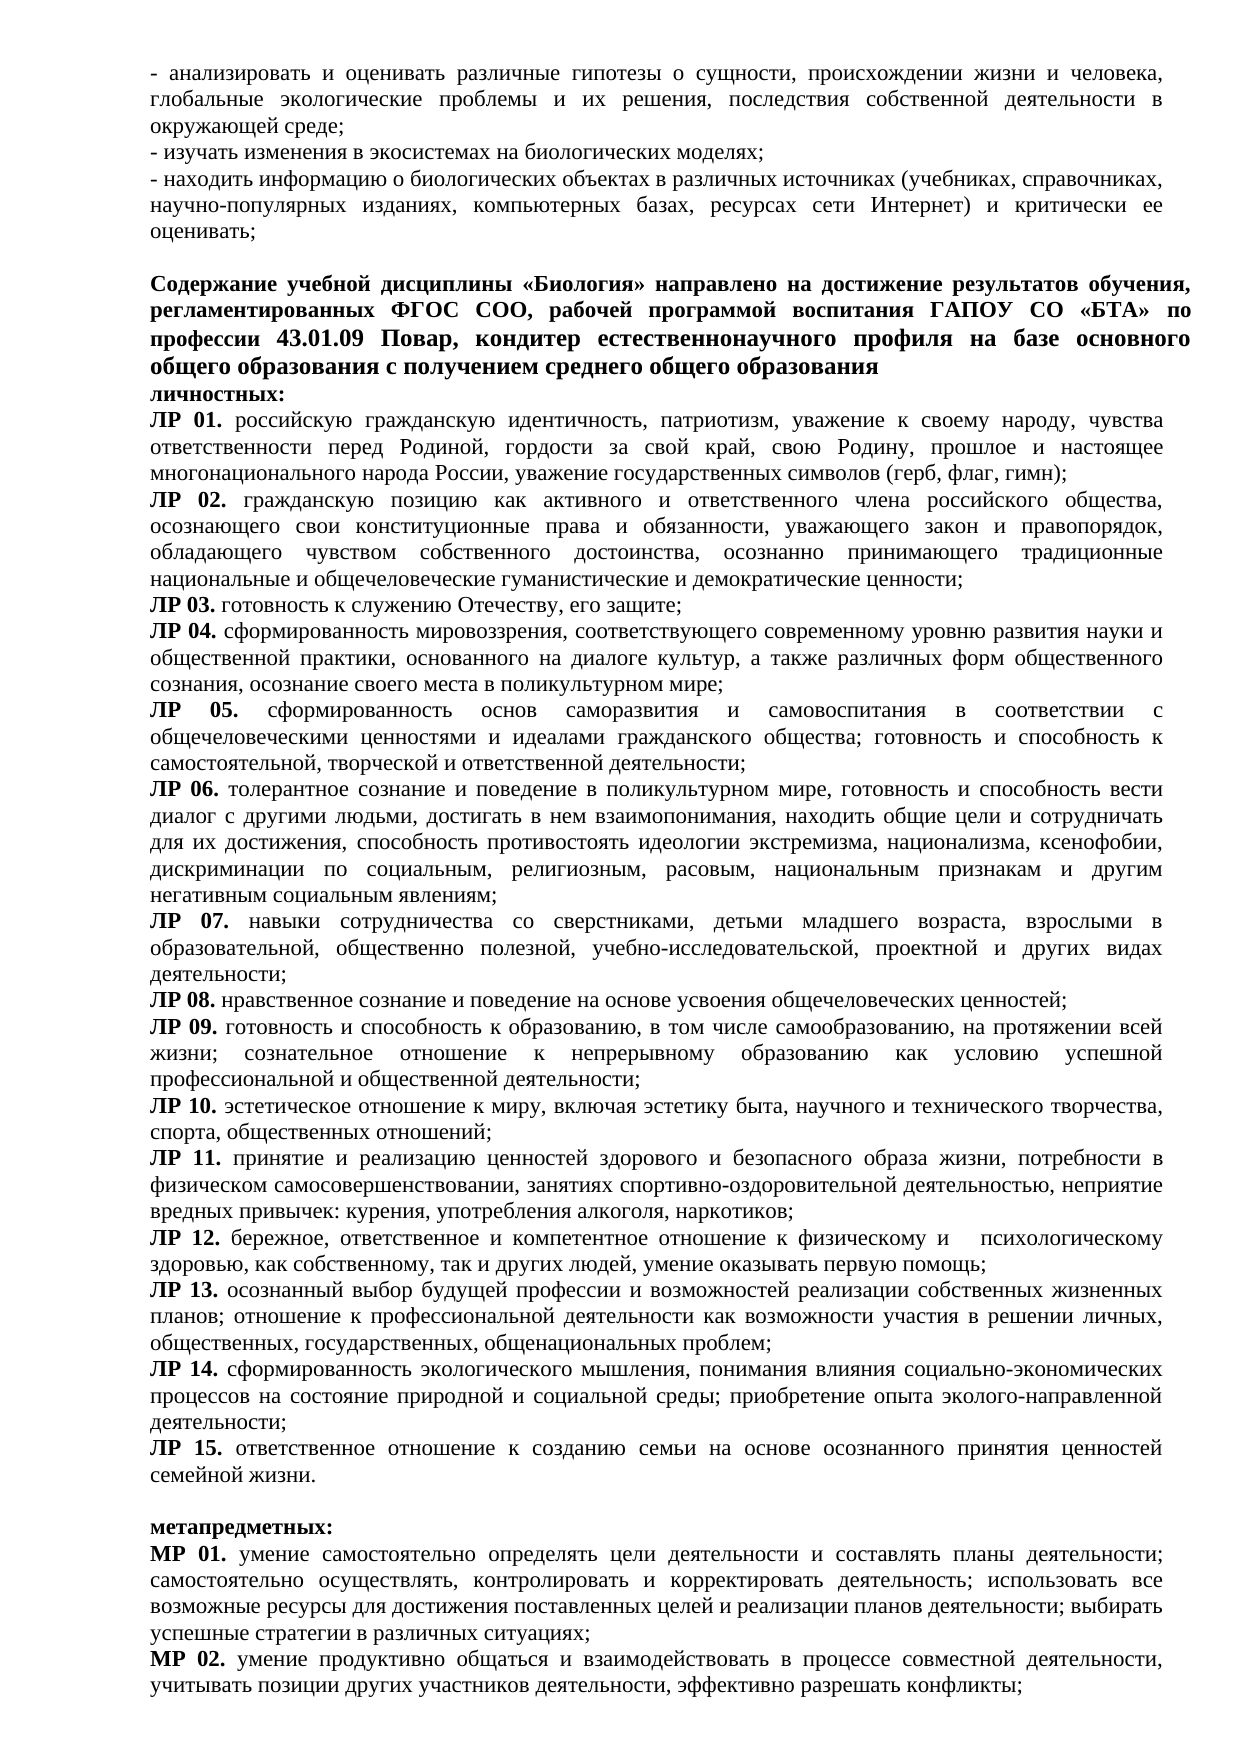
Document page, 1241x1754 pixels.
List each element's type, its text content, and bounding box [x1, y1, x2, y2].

text ЛР 12. бережное, ответственное и компетентное отношение к физическому и психологическому здоровью, как собственному, так и других людей, умение оказывать первую помощь; [150, 1223, 1164, 1276]
text ЛР 07. навыки сотрудничества со сверстниками, детьми младшего возраста, взрослыми в образовательной, общественно полезной, учебно-исследовательской, проектной и других видах деятельности; [150, 907, 1164, 986]
text МР 02. умение продуктивно общаться и взаимодействовать в процессе совместной деятельности, учитывать позиции других участников деятельности, эффективно разрешать конфликты; [150, 1645, 1164, 1698]
text ЛР 15. ответственное отношение к созданию семьи на основе осознанного принятия ценностей семейной жизни. [150, 1434, 1164, 1487]
text - анализировать и оценивать различные гипотезы о сущности, происхождении жизни и человека, глобальные экологические проблемы и их решения, последствия собственной деятельности в окружающей среде; [150, 59, 1164, 138]
text МР 01. умение самостоятельно определять цели деятельности и составлять планы деятельности; самостоятельно осуществлять, контролировать и корректировать деятельность; использовать все возможные ресурсы для достижения поставленных целей и реализации планов деятельности; выбирать успешные стратегии в различных ситуациях; [150, 1540, 1164, 1645]
text ЛР 11. принятие и реализацию ценностей здорового и безопасного образа жизни, потребности в физическом самосовершенствовании, занятиях спортивно-оздоровительной деятельностью, неприятие вредных привычек: курения, употребления алкоголя, наркотиков; [150, 1144, 1164, 1223]
text ЛР 14. сформированность экологического мышления, понимания влияния социально-экономических процессов на состояние природной и социальной среды; приобретение опыта эколого-направленной деятельности; [150, 1355, 1164, 1434]
text Содержание учебной дисциплины «Биология» направлено на достижение результатов обучения, регламентированных ФГОС СОО, рабочей программой воспитания ГАПОУ СО «БТА» по профессии 43.01.09 Повар, кондитер естественнонаучного профиля на базе основного общего образования с получением среднего общего образования [150, 270, 1192, 380]
text ЛР 04. сформированность мировоззрения, соответствующего современному уровню развития науки и общественной практики, основанного на диалоге культур, а также различных форм общественного сознания, осознание своего места в поликультурном мире; [150, 617, 1164, 696]
text личностных: [150, 380, 1164, 407]
text ЛР 06. толерантное сознание и поведение в поликультурном мире, готовность и способность вести диалог с другими людьми, достигать в нем взаимопонимания, находить общие цели и сотрудничать для их достижения, способность противостоять идеологии экстремизма, национализма, ксенофобии, дискриминации по социальным, религиозным, расовым, национальным признакам и другим негативным социальным явлениям; [150, 776, 1164, 907]
text ЛР 08. нравственное сознание и поведение на основе усвоения общечеловеческих ценностей; [150, 986, 1164, 1013]
text ЛР 05. сформированность основ саморазвития и самовоспитания в соответствии с общечеловеческими ценностями и идеалами гражданского общества; готовность и способность к самостоятельной, творческой и ответственной деятельности; [150, 696, 1164, 776]
text ЛР 03. готовность к служению Отечеству, его защите; [150, 591, 1164, 617]
text ЛР 02. гражданскую позицию как активного и ответственного члена российского общества, осознающего свои конституционные права и обязанности, уважающего закон и правопорядок, обладающего чувством собственного достоинства, осознанно принимающего традиционные национальные и общечеловеческие гуманистические и демократические ценности; [150, 486, 1164, 591]
text ЛР 09. готовность и способность к образованию, в том числе самообразованию, на протяжении всей жизни; сознательное отношение к непрерывному образованию как условию успешной профессиональной и общественной деятельности; [150, 1013, 1164, 1092]
text метапредметных: [150, 1513, 1164, 1540]
text - изучать изменения в экосистемах на биологических моделях; [150, 138, 1164, 164]
text ЛР 01. российскую гражданскую идентичность, патриотизм, уважение к своему народу, чувства ответственности перед Родиной, гордости за свой край, свою Родину, прошлое и настоящее многонационального народа России, уважение государственных символов (герб, флаг, гимн); [150, 407, 1164, 486]
text ЛР 10. эстетическое отношение к миру, включая эстетику быта, научного и технического творчества, спорта, общественных отношений; [150, 1092, 1164, 1144]
text ЛР 13. осознанный выбор будущей профессии и возможностей реализации собственных жизненных планов; отношение к профессиональной деятельности как возможности участия в решении личных, общественных, государственных, общенациональных проблем; [150, 1276, 1164, 1355]
text - находить информацию о биологических объектах в различных источниках (учебниках, справочниках, научно-популярных изданиях, компьютерных базах, ресурсах сети Интернет) и критически ее оценивать; [150, 164, 1164, 244]
